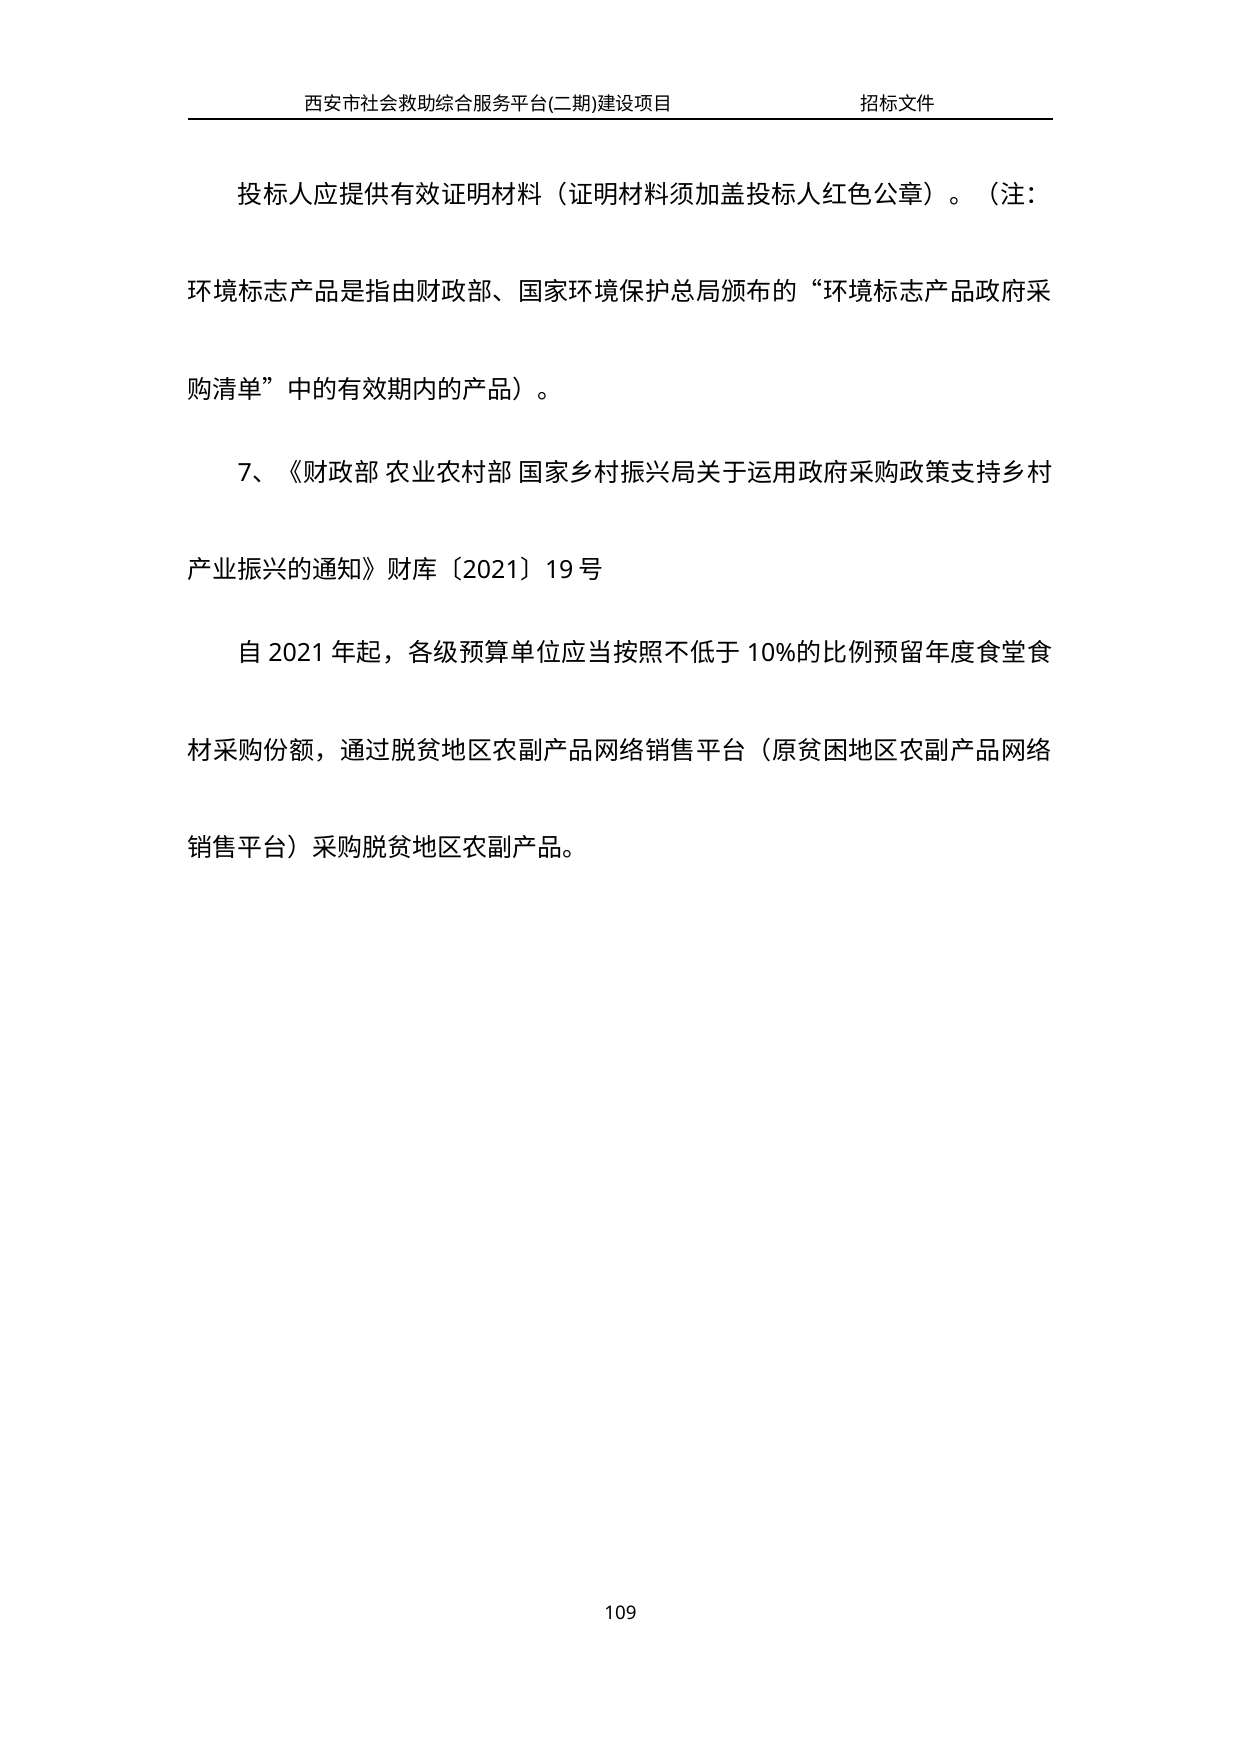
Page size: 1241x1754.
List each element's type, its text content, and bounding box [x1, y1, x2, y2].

text 投标人应提供有效证明材料（证明材料须加盖投标人红色公章）。（注：环境标志产品是指由财政部、国家环境保护总局颁布的“环境标志产品政府采购清单”中的有效期内的产品）。 [187, 160, 1053, 420]
text 7、《财政部 农业农村部 国家乡村振兴局关于运用政府采购政策支持乡村产业振兴的通知》财库〔2021〕19号 [187, 438, 1053, 600]
text 自2021年起，各级预算单位应当按照不低于10%的比例预留年度食堂食材采购份额，通过脱贫地区农副产品网络销售平台（原贫困地区农副产品网络销售平台）采购脱贫地区农副产品。 [187, 618, 1053, 878]
